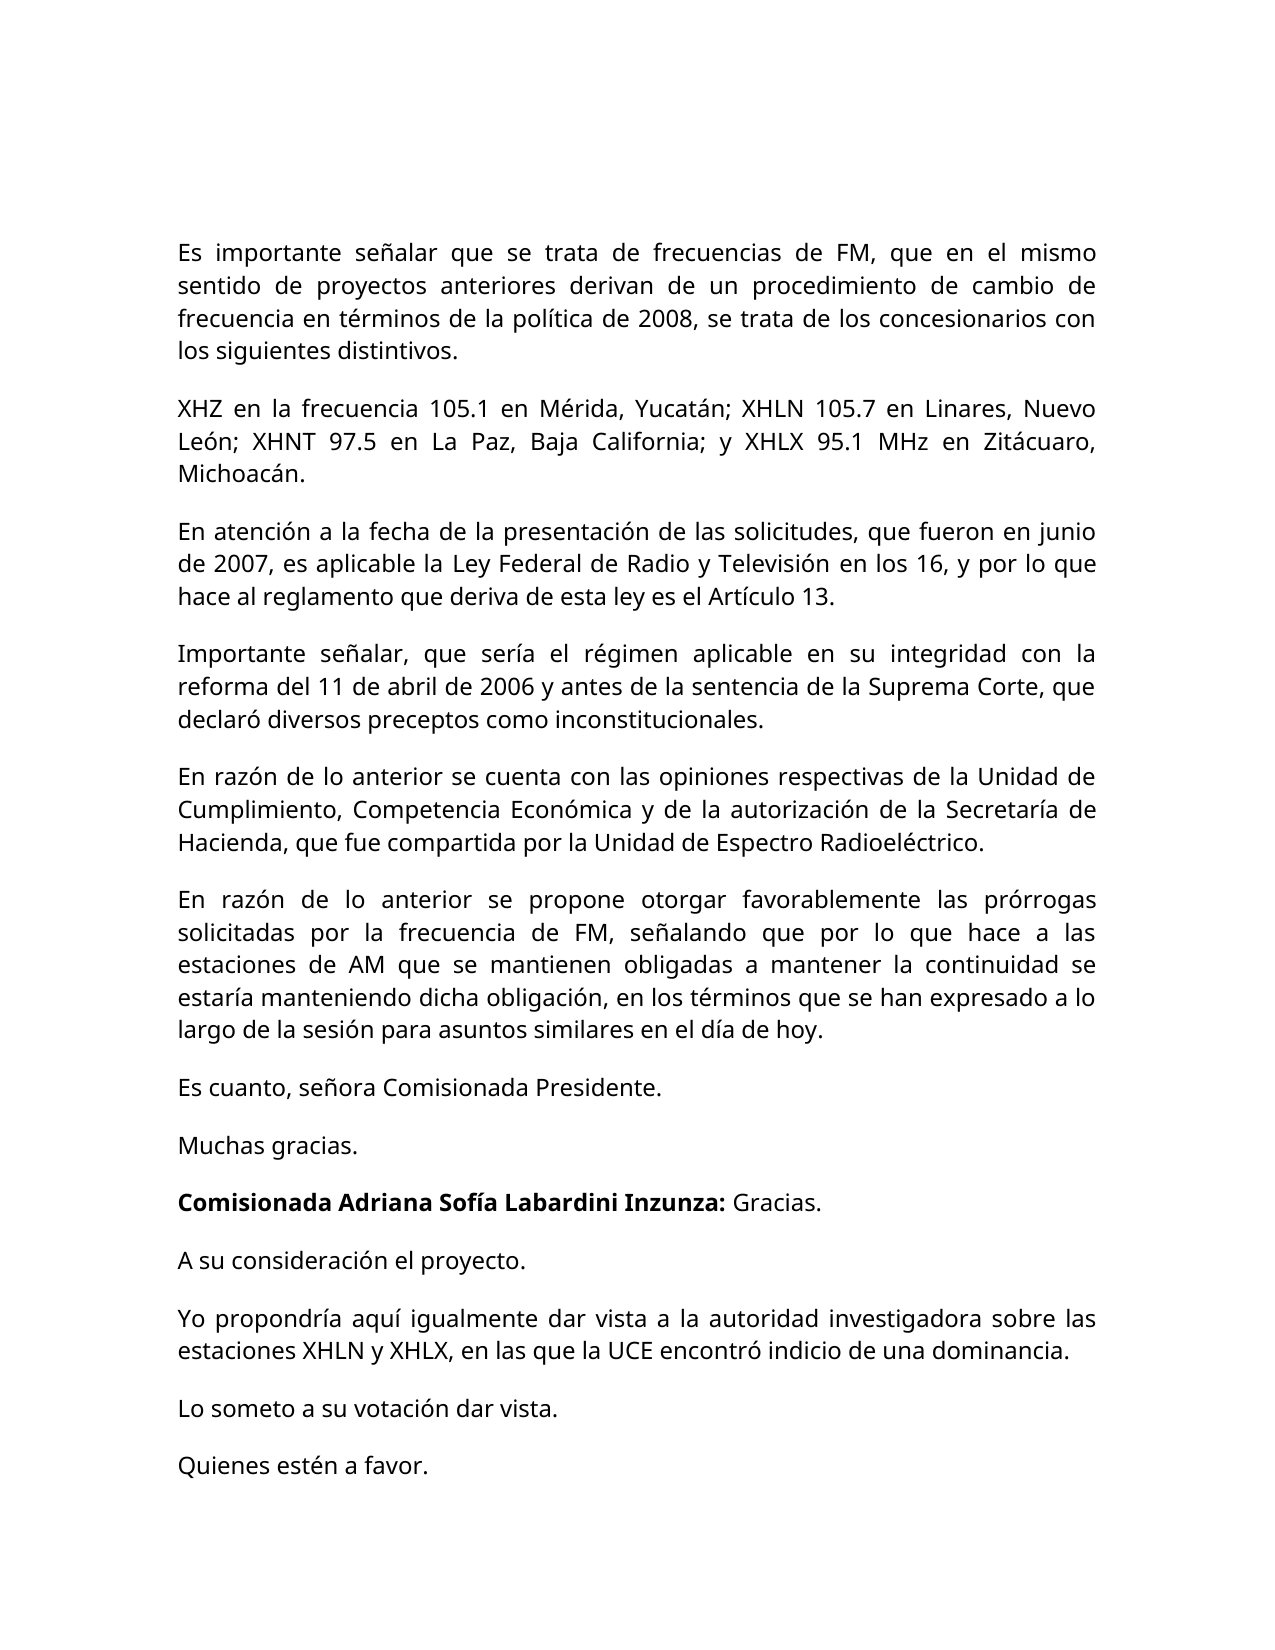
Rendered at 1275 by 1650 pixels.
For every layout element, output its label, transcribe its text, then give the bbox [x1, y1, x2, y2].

text Yo propondría aquí igualmente dar vista a la autoridad investigadora sobre las estaciones XHLN y XHLX, en las que la UCE encontró indicio de una dominancia. [177, 1301, 1098, 1367]
text En razón de lo anterior se cuenta con las opiniones respectivas de la Unidad de Cumplimiento, Competencia Económica y de la autorización de la Secretaría de Hacienda, que fue compartida por la Unidad de Espectro Radioeléctrico. [177, 760, 1098, 858]
text A su consideración el proyecto. [177, 1244, 1098, 1276]
text Lo someto a su votación dar vista. [177, 1392, 1098, 1424]
text En atención a la fecha de la presentación de las solicitudes, que fueron en junio de 2007, es aplicable la Ley Federal de Radio y Televisión en los 16, y por lo que hace al reglamento que deriva de esta ley es el Artículo 13. [177, 514, 1098, 612]
text En razón de lo anterior se propone otorgar favorablemente las prórrogas solicitadas por la frecuencia de FM, señalando que por lo que hace a las estaciones de AM que se mantienen obligadas a mantener la continuidad se estaría manteniendo dicha obligación, en los términos que se han expresado a lo largo de la sesión para asuntos similares en el día de hoy. [177, 883, 1098, 1046]
text Quienes estén a favor. [177, 1449, 1098, 1482]
text Muchas gracias. [177, 1128, 1098, 1161]
text Es cuanto, señora Comisionada Presidente. [177, 1071, 1098, 1103]
text Importante señalar, que sería el régimen aplicable en su integridad con la reforma del 11 de abril de 2006 y antes de la sentencia de la Suprema Corte, que declaró diversos preceptos como inconstitucionales. [177, 637, 1098, 735]
text Es importante señalar que se trata de frecuencias de FM, que en el mismo sentido de proyectos anteriores derivan de un procedimiento de cambio de frecuencia en términos de la política de 2008, se trata de los concesionarios con los siguientes distintivos. [177, 236, 1098, 367]
text Comisionada Adriana Sofía Labardini Inzunza: Gracias. [177, 1186, 1098, 1219]
text XHZ en la frecuencia 105.1 en Mérida, Yucatán; XHLN 105.7 en Linares, Nuevo León; XHNT 97.5 en La Paz, Baja California; y XHLX 95.1 MHz en Zitácuaro, Michoacán. [177, 392, 1098, 489]
